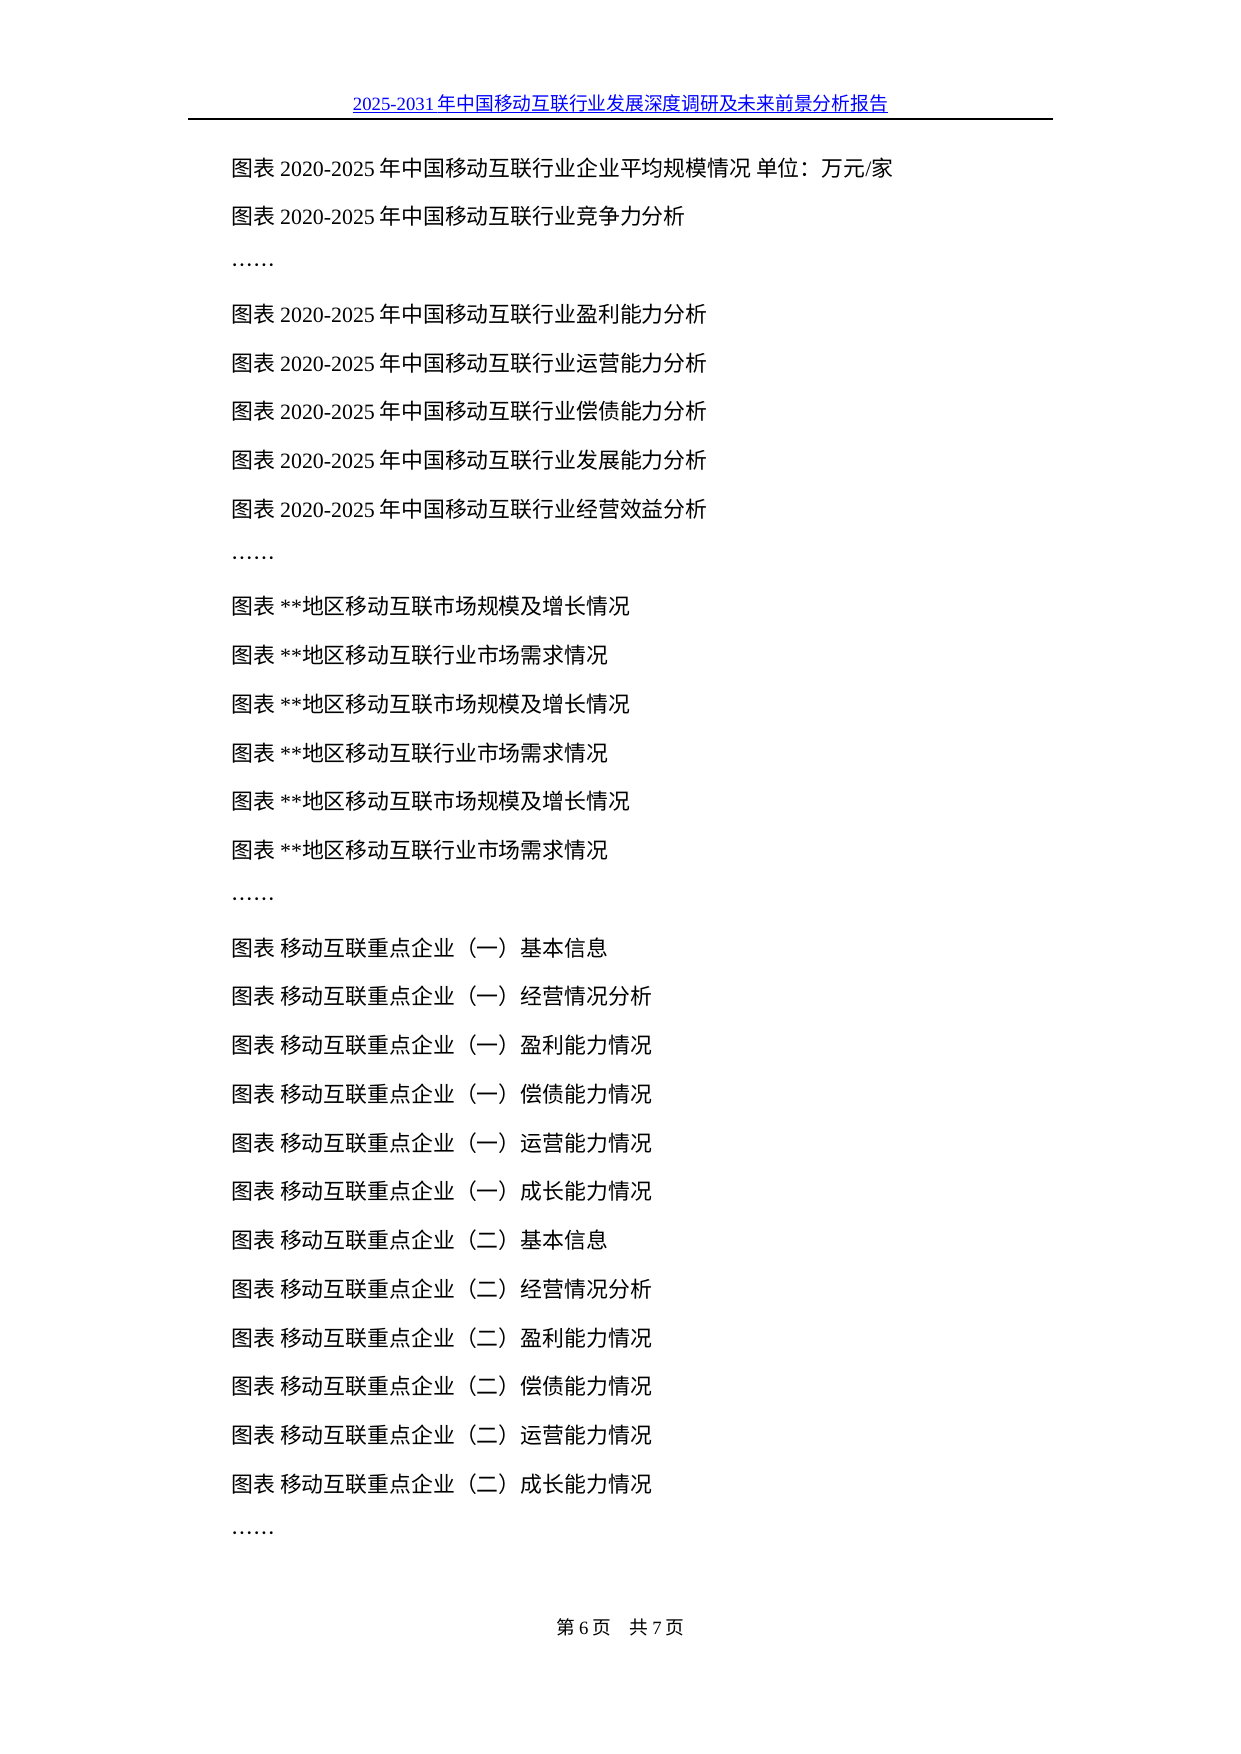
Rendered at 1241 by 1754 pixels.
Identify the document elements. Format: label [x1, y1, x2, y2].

text [187, 150, 1053, 1548]
